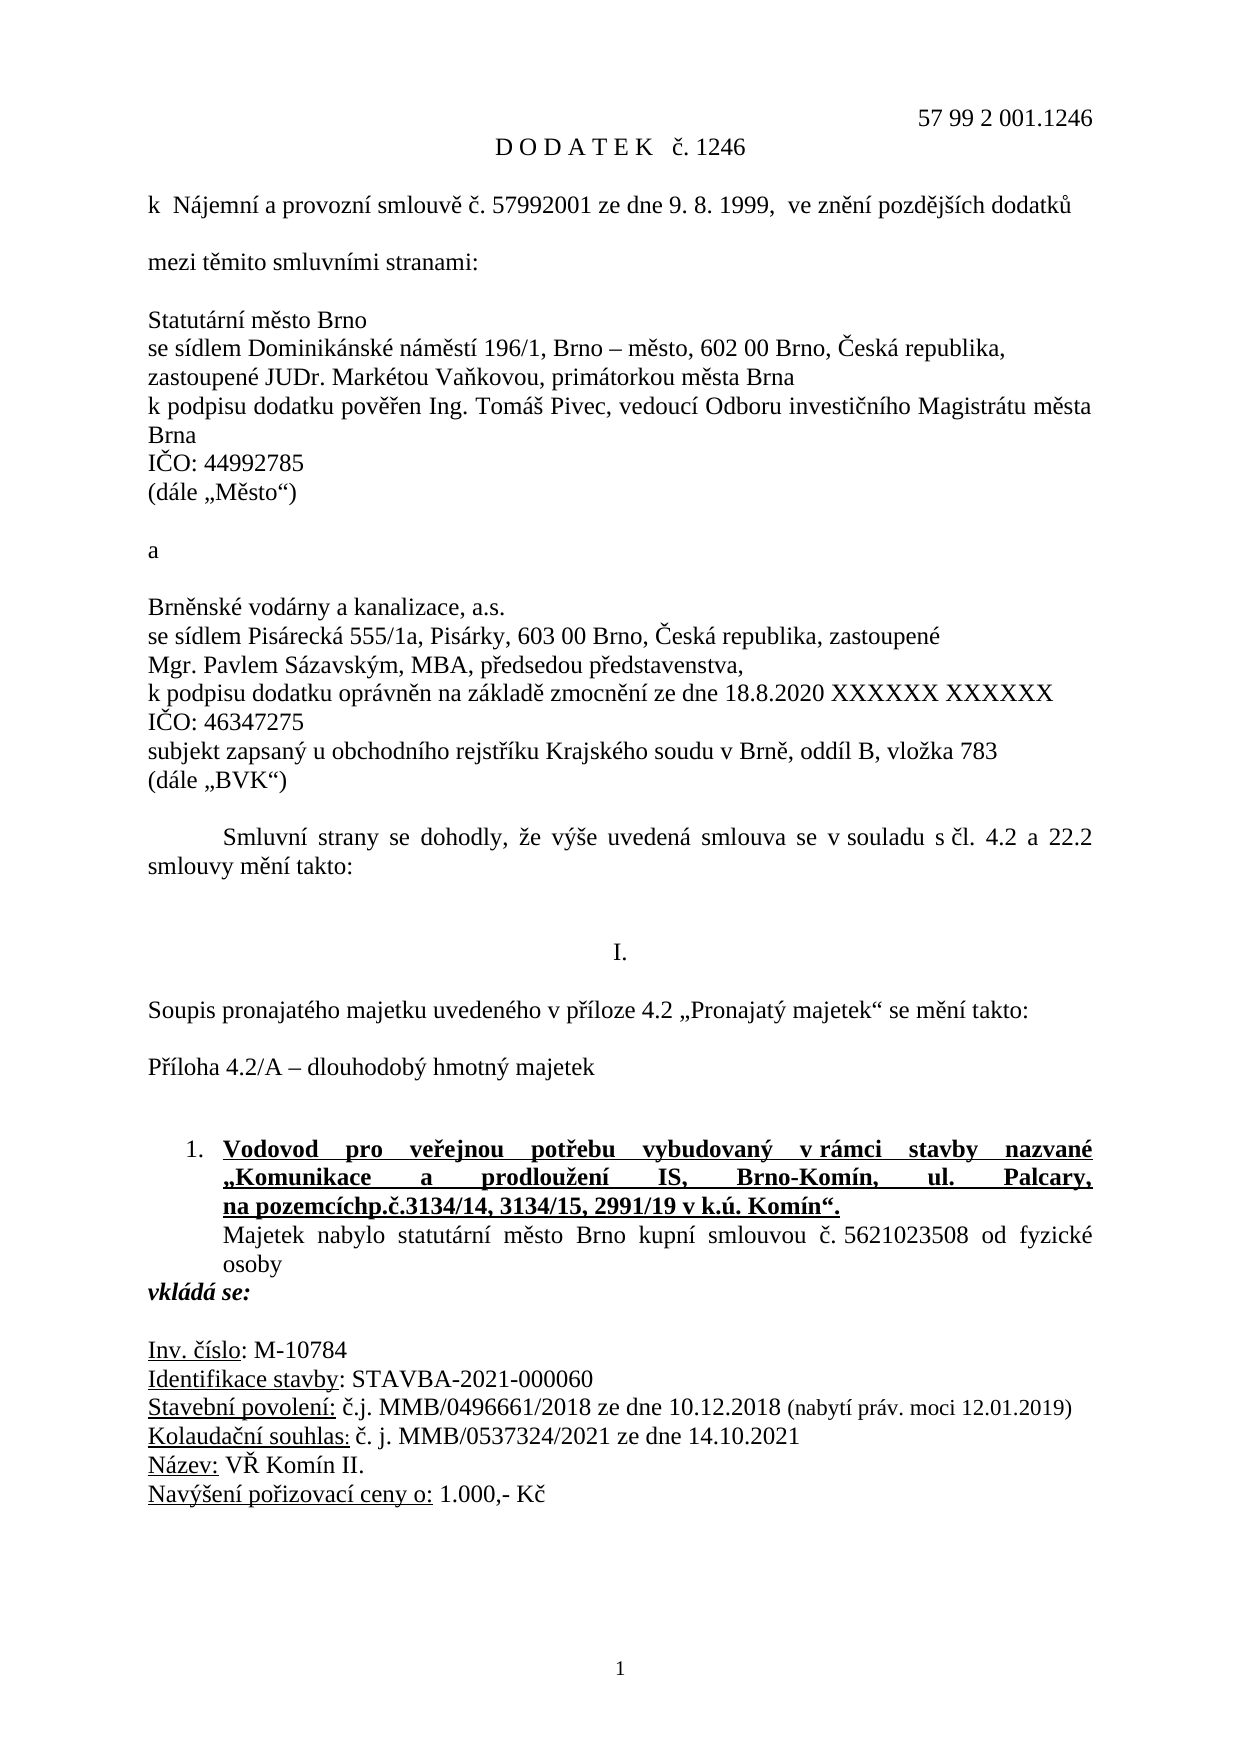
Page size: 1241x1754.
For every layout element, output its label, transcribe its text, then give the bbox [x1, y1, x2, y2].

text a [148, 535, 1093, 563]
text Příloha 4.2/A – dlouhodobý hmotný majetek [148, 1052, 1093, 1081]
text Soupis pronajatého majetku uvedeného v příloze 4.2 „Pronajatý majetek“ se mění takto: [148, 995, 1093, 1023]
text Kolaudační souhlas: č. j. MMB/0537324/2021 ze dne 14.10.2021 [148, 1421, 1093, 1450]
subtitle Statutární město Brno [148, 305, 1093, 333]
text mezi těmito smluvními stranami: [148, 247, 1093, 276]
text se sídlem Dominikánské náměstí 196/1, Brno – město, 602 00 Brno, Česká republika, zastoupené JUDr. Markétou Vaňkovou, primátorkou města Brna [148, 333, 1093, 391]
text Identifikace stavby: STAVBA-2021-000060 [148, 1364, 1093, 1392]
text subjekt zapsaný u obchodního rejstříku Krajského soudu v Brně, oddíl B, vložka 783 [148, 736, 1093, 765]
text Název: VŘ Komín II. [148, 1450, 1093, 1479]
subtitle 57 99 2 001.1246 [148, 103, 1093, 132]
text Mgr. Pavlem Sázavským, MBA, předsedou představenstva, [148, 650, 1093, 678]
text k podpisu dodatku oprávněn na základě zmocnění ze dne 18.8.2020 XXXXXX XXXXXX [148, 678, 1093, 707]
list Vodovod pro veřejnou potřebu vybudovaný v rámci stavby nazvané „Komunikace a prodloužení IS, Brno-Komín, ul. Palcary, na pozemcíchp.č.3134/14, 3134/15, 2991/19 v k.ú. Komín“. [185, 1134, 1093, 1220]
text IČO: 44992785 [148, 448, 1093, 477]
text IČO: 46347275 [148, 707, 1093, 736]
text (dále „BVK“) [148, 765, 1093, 793]
text Stavební povolení: č.j. MMB/0496661/2018 ze dne 10.12.2018 (nabytí práv. moci 12.01.2019) [148, 1392, 1093, 1421]
text I. [148, 937, 1093, 966]
text k podpisu dodatku pověřen Ing. Tomáš Pivec, vedoucí Odboru investičního Magistrátu města Brna [148, 391, 1093, 448]
text Smluvní strany se dohodly, že výše uvedená smlouva se v souladu s čl. 22.2 smlouvy mění takto: [148, 822, 1093, 880]
text (dále „Město“) [148, 477, 1093, 506]
text Brněnské vodárny a kanalizace, a.s. [148, 592, 1093, 621]
text se sídlem Pisárecká 555/1a, Pisárky, 603 00 Brno, Česká republika, zastoupené [148, 621, 1093, 650]
text D O D A T E K č. 1246 [148, 132, 1093, 161]
list Majetek nabylo statutární město Brno kupní smlouvou č. 5621023508 od fyzické osoby [223, 1220, 1093, 1277]
text Navýšení pořizovací ceny o: 1.000,- Kč [148, 1479, 1093, 1507]
text k Nájemní a provozní smlouvě č. 57992001 ze dne 9. 8. 1999, ve znění pozdějších dodatků [148, 190, 1093, 218]
text Inv. číslo: M-10784 [148, 1335, 1093, 1364]
text vkládá se: [148, 1277, 1093, 1306]
